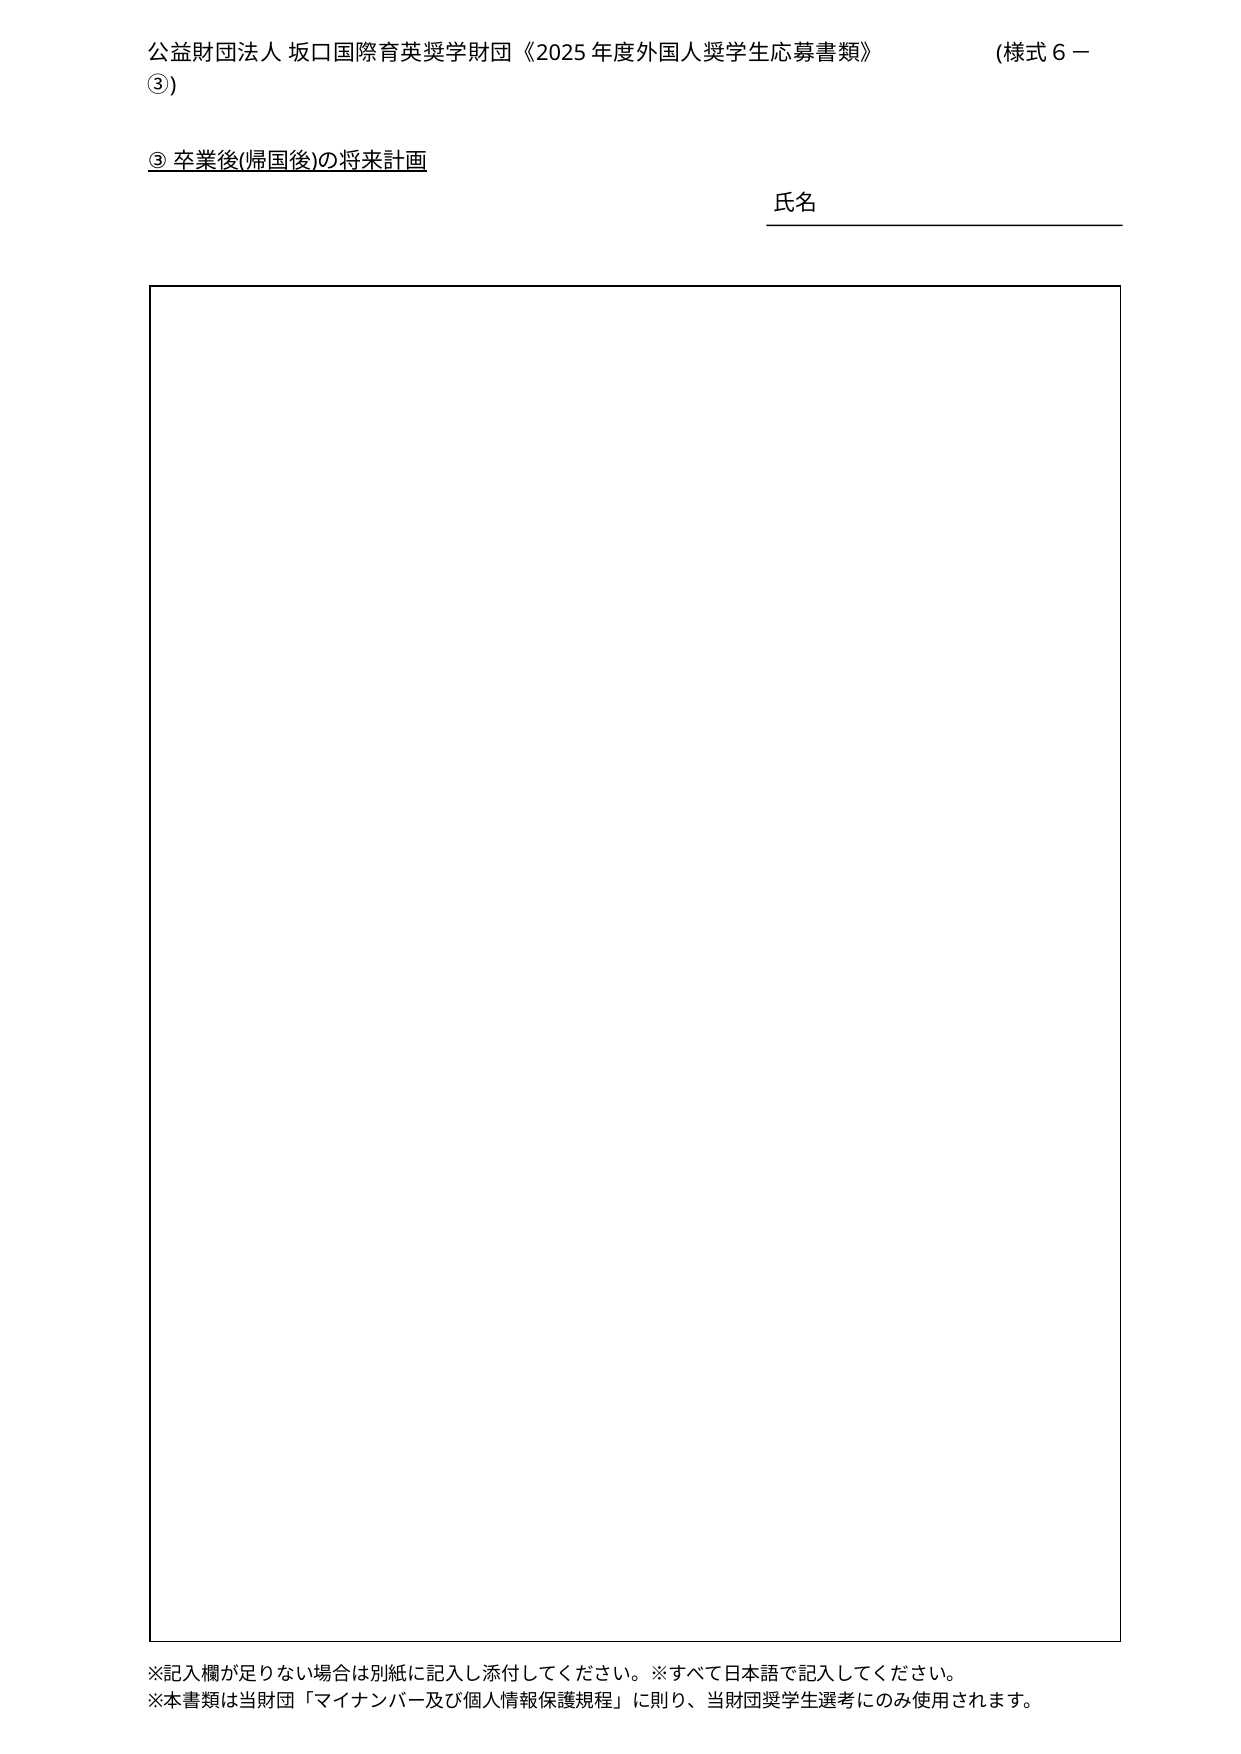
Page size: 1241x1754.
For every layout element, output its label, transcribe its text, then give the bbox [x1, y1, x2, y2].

text 氏名 [169, 180, 1092, 221]
text ③ 卒業後(帰国後)の将来計画 [148, 138, 1092, 180]
